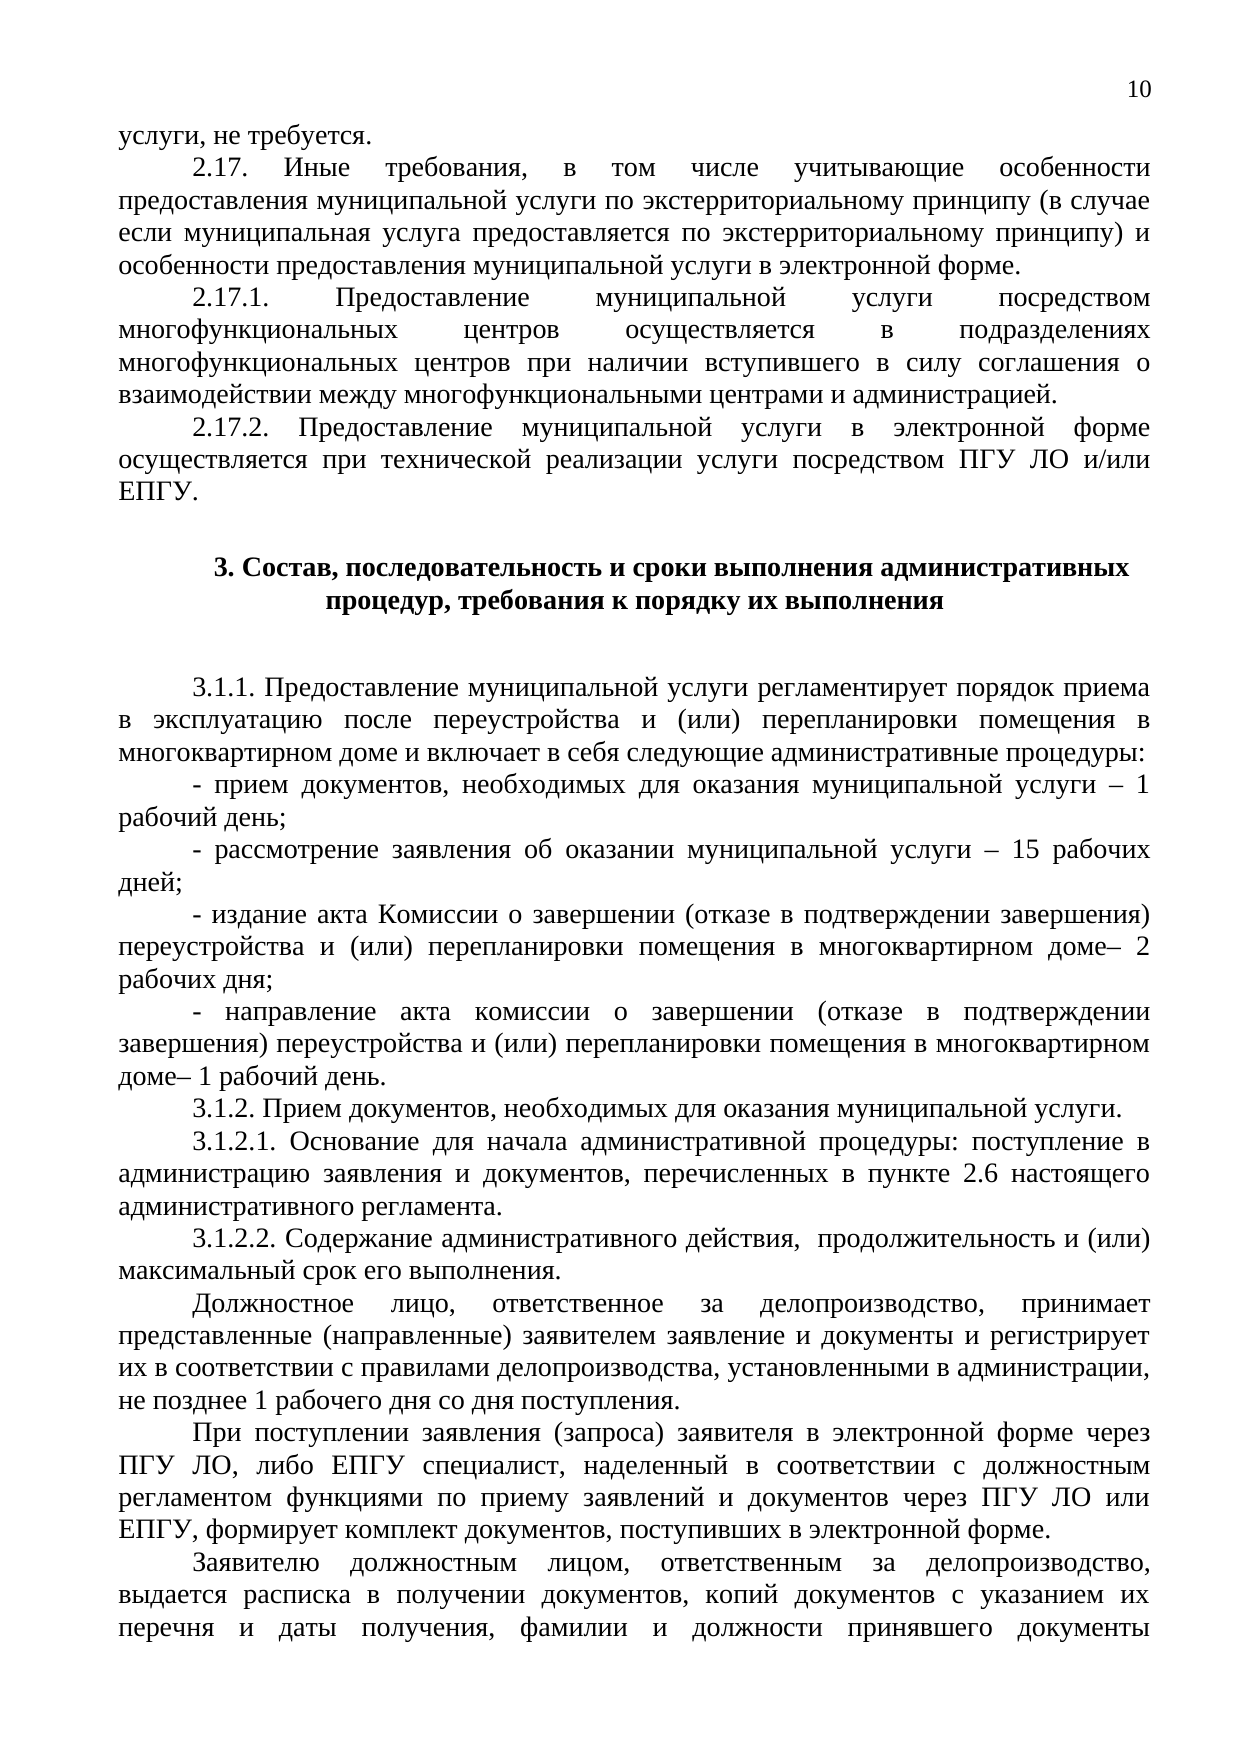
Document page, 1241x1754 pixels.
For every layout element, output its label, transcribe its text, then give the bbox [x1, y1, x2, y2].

title Должностное лицо, ответственное за делопроизводство, принимает представленные (направленные) заявителем заявление и документы и регистрирует их в соответствии с правилами делопроизводства, установленными в администрации, не позднее 1 рабочего дня со дня поступления. [118, 1286, 1152, 1415]
text 2.17.2. Предоставление муниципальной услуги в электронной форме осуществляется при технической реализации услуги посредством ПГУ ЛО и/или ЕПГУ. [118, 410, 1152, 507]
text 3. Состав, последовательность и сроки выполнения административных процедур, требования к порядку их выполнения [118, 551, 1152, 615]
text 2.17. Иные требования, в том числе учитывающие особенности предоставления муниципальной услуги по экстерриториальному принципу (в случае если муниципальная услуга предоставляется по экстерриториальному принципу) и особенности предоставления муниципальной услуги в электронной форме. [118, 151, 1152, 280]
title 3.1.2. Прием документов, необходимых для оказания муниципальной услуги. [118, 1091, 1152, 1124]
title 3.1.2.1. Основание для начала административной процедуры: поступление в администрацию заявления и документов, перечисленных в пункте 2.6 настоящего административного регламента. [118, 1124, 1152, 1221]
title - рассмотрение заявления об оказании муниципальной услуги – 15 рабочих дней; [118, 832, 1152, 897]
title 3.1.1. Предоставление муниципальной услуги регламентирует порядок приема в эксплуатацию после переустройства и (или) перепланировки помещения в многоквартирном доме и включает в себя следующие административные процедуры: [118, 670, 1152, 767]
text 2.17.1. Предоставление муниципальной услуги посредством многофункциональных центров осуществляется в подразделениях многофункциональных центров при наличии вступившего в силу соглашения о взаимодействии между многофункциональными центрами и администрацией. [118, 280, 1152, 410]
title 3.1.2.2. Содержание административного действия, продолжительность и (или) максимальный срок его выполнения. [118, 1221, 1152, 1286]
title - издание акта Комиссии о завершении (отказе в подтверждении завершения) переустройства и (или) перепланировки помещения в многоквартирном доме– 2 рабочих дня; [118, 897, 1152, 994]
text При поступлении заявления (запроса) заявителя в электронной форме через ПГУ ЛО, либо ЕПГУ специалист, наделенный в соответствии с должностным регламентом функциями по приему заявлений и документов через ПГУ ЛО или ЕПГУ, формирует комплект документов, поступивших в электронной форме. [118, 1415, 1152, 1545]
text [118, 1545, 1152, 1642]
title - прием документов, необходимых для оказания муниципальной услуги – 1 рабочий день; [118, 767, 1152, 832]
title - направление акта комиссии о завершении (отказе в подтверждении завершения) переустройства и (или) перепланировки помещения в многоквартирном доме– 1 рабочий день. [118, 994, 1152, 1091]
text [118, 118, 1152, 151]
